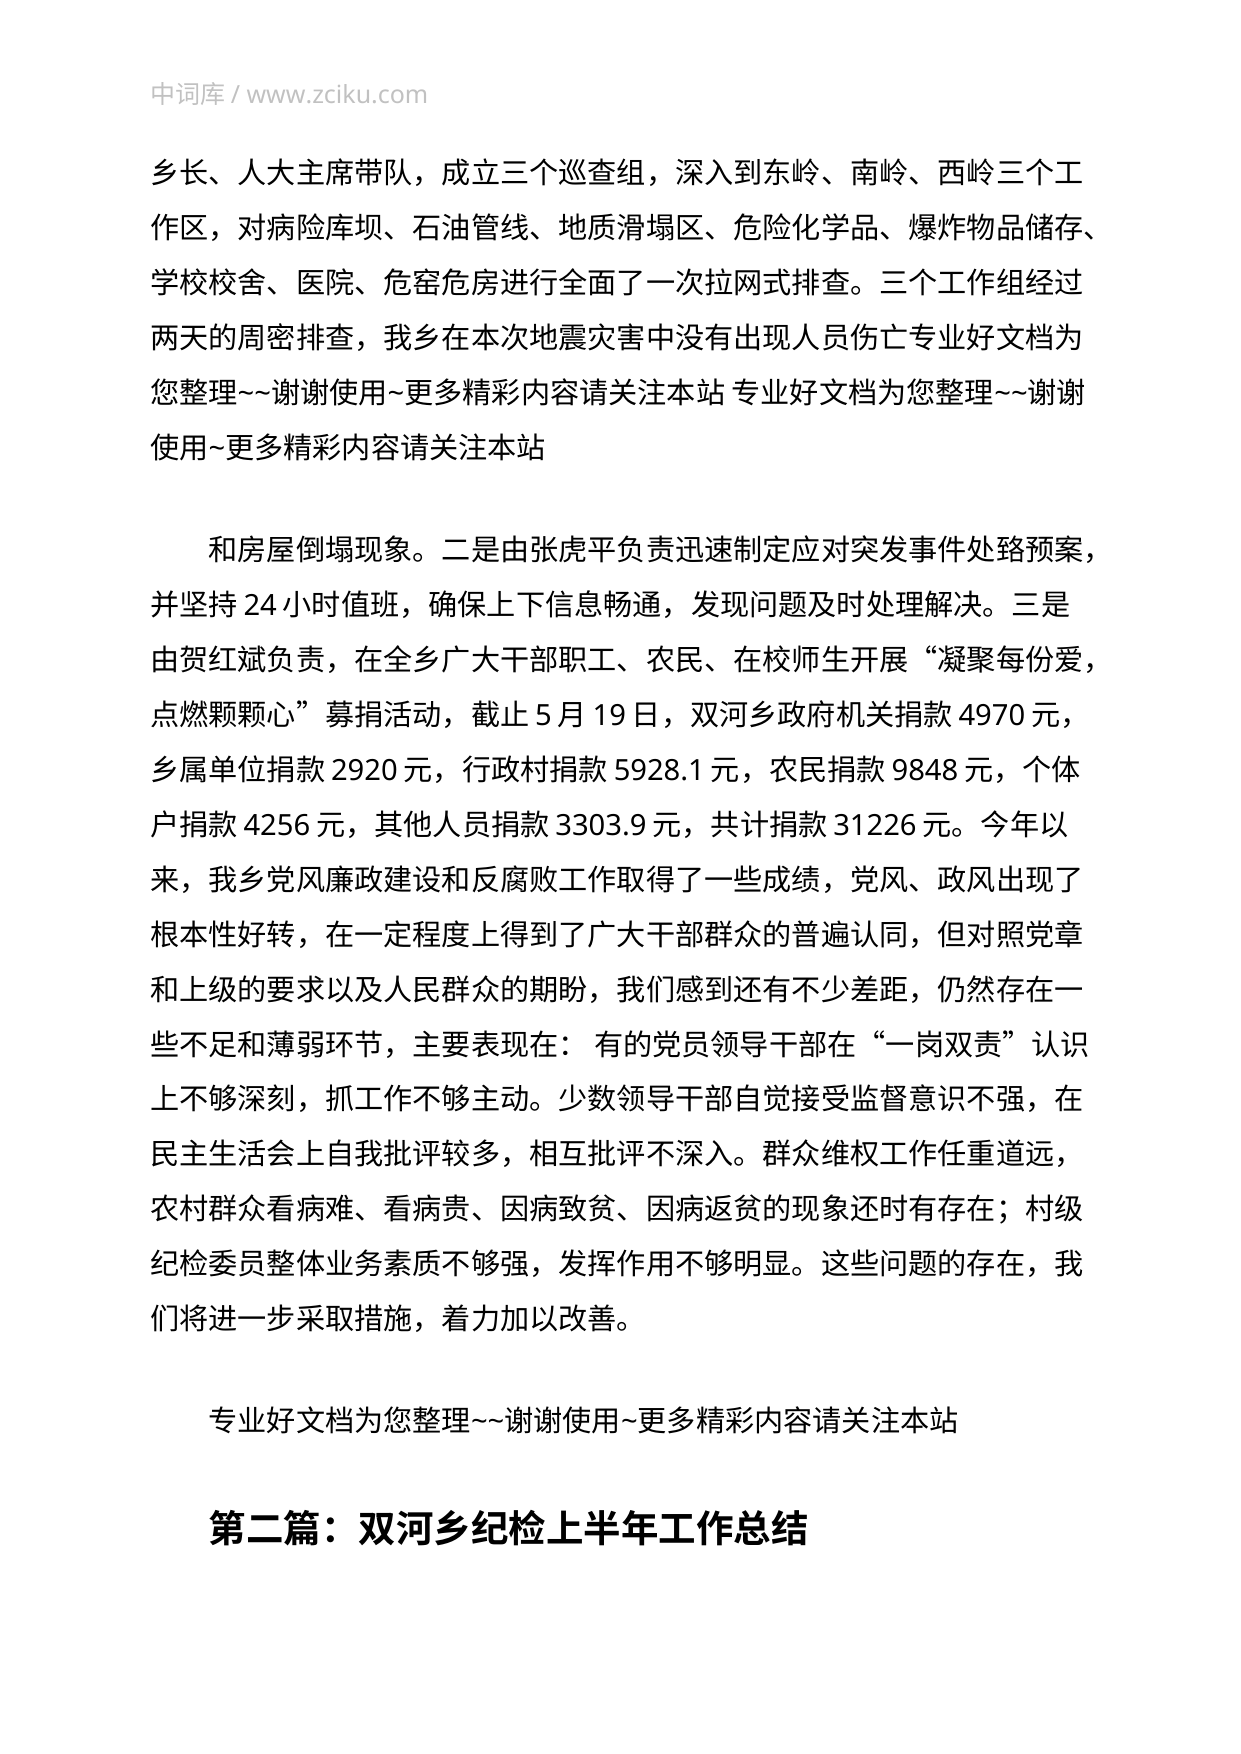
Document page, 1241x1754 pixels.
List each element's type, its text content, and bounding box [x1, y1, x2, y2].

text 和房屋倒塌现象。二是由张虎平负责迅速制定应对突发事件处臵预案，并坚持24小时值班，确保上下信息畅通，发现问题及时处理解决。三是由贺红斌负责，在全乡广大干部职工、农民、在校师生开展“凝聚每份爱，点燃颗颗心”募捐活动，截止5月19日，双河乡政府机关捐款4970元，乡属单位捐款2920元，行政村捐款5928.1元，农民捐款9848元，个体户捐款4256元，其他人员捐款3303.9元，共计捐款31226元。今年以来，我乡党风廉政建设和反腐败工作取得了一些成绩，党风、政风出现了根本性好转，在一定程度上得到了广大干部群众的普遍认同，但对照党章和上级的要求以及人民群众的期盼，我们感到还有不少差距，仍然存在一些不足和薄弱环节，主要表现在： 有的党员领导干部在“一岗双责”认识上不够深刻，抓工作不够主动。少数领导干部自觉接受监督意识不强，在民主生活会上自我批评较多，相互批评不深入。群众维权工作任重道远，农村群众看病难、看病贵、因病致贫、因病返贫的现象还时有存在；村级纪检委员整体业务素质不够强，发挥作用不够明显。这些问题的存在，我们将进一步采取措施，着力加以改善。 [150, 527, 1090, 1338]
text 专业好文档为您整理~~谢谢使用~更多精彩内容请关注本站 [150, 1397, 1090, 1440]
text 第二篇：双河乡纪检上半年工作总结 [150, 1499, 1090, 1553]
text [150, 150, 1090, 467]
